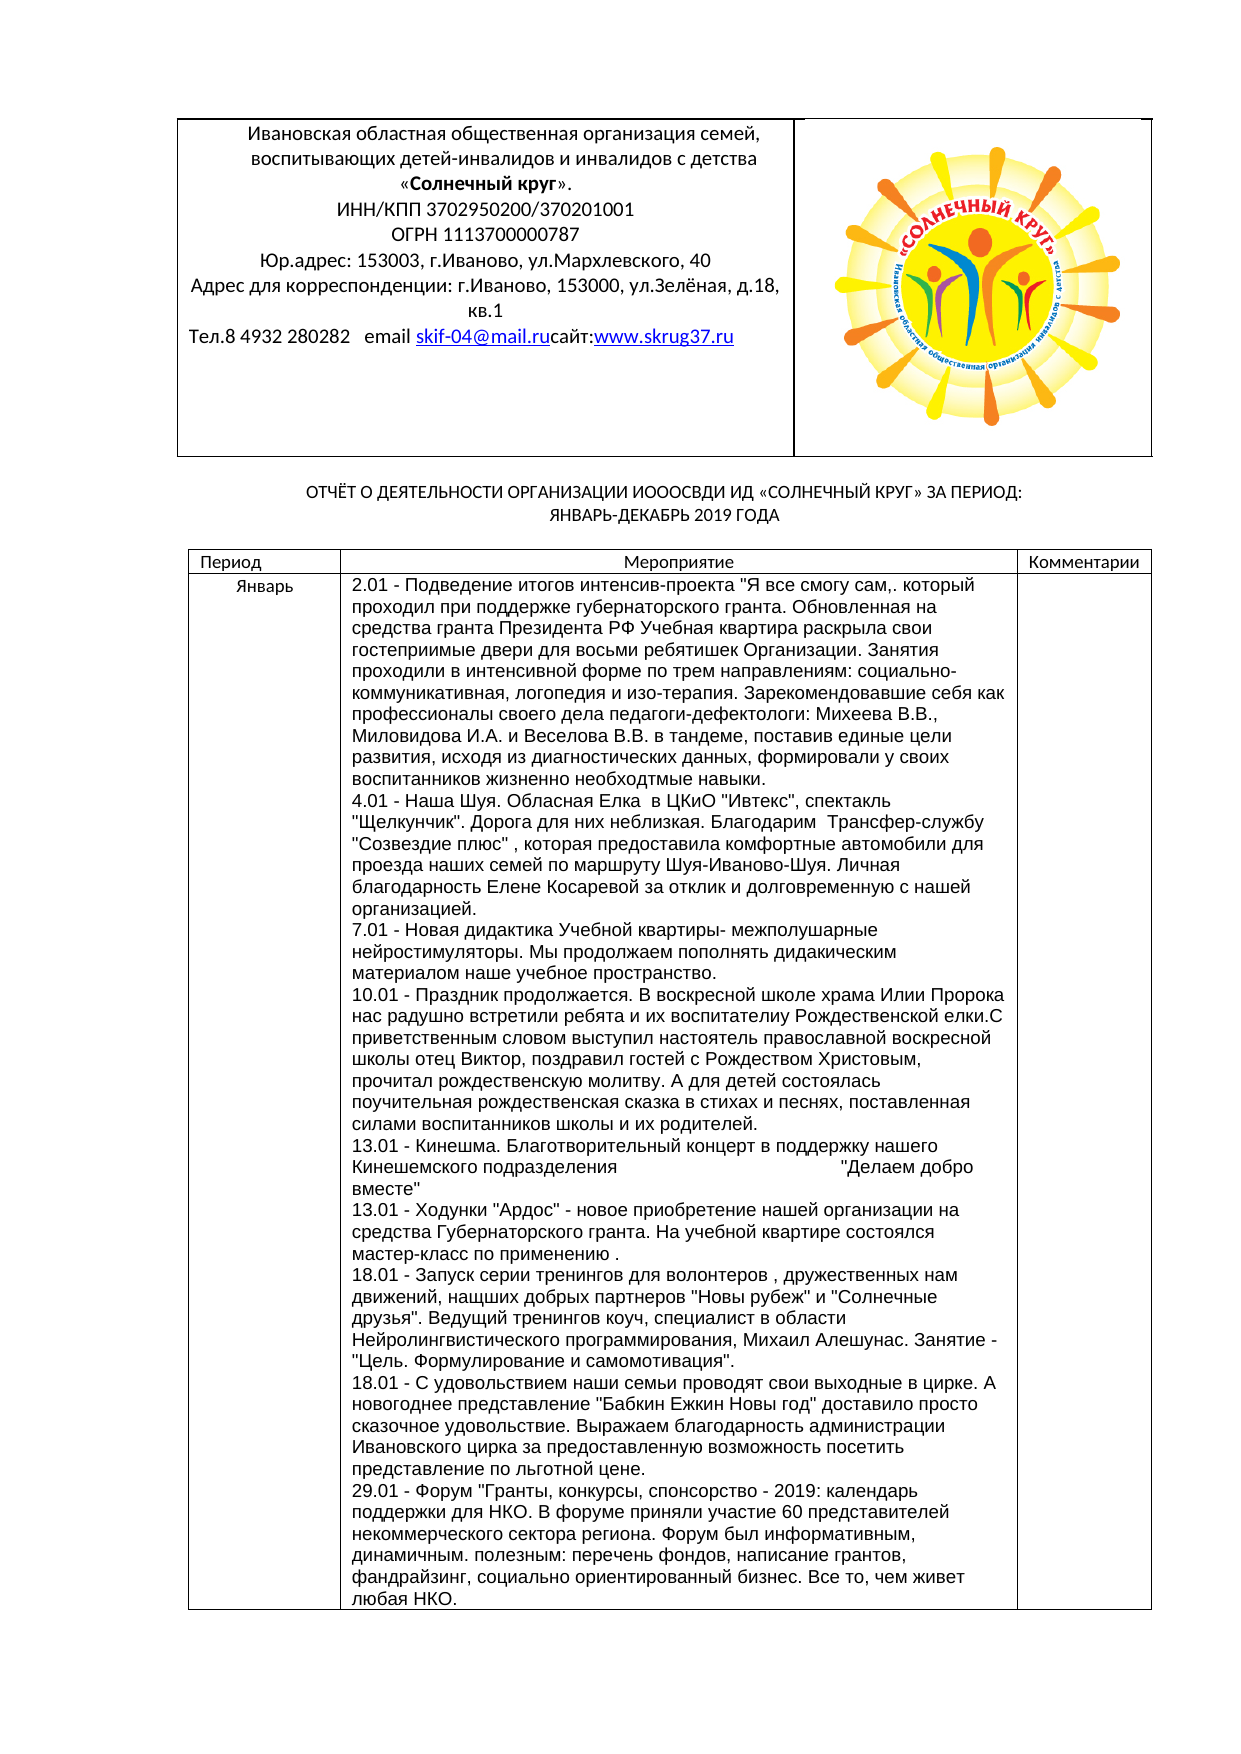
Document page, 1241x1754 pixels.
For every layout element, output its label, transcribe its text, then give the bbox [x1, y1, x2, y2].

table_header Ивановская областная общественная организация семей, воспитывающих детей-инвалидов и инвалидов с детства «Солнечный круг». ИНН/КПП 3702950200/370201001 ОГРН 1113700000787 Юр.адрес: 153003, г.Иваново, ул.Мархлевского, 40 Адрес для корреспонденции: г.Иваново, 153000, ул.Зелёная, д.18, кв.1 Тел.8 4932 280282 email skif-04@mail.ruсайт:www.skrug37.ru [178, 120, 793, 456]
text ЯНВАРЬ-ДЕКАБРЬ 2019 ГОДА [177, 503, 1152, 526]
table_cell [1018, 574, 1151, 1609]
table_cell Январь [189, 574, 340, 1609]
text ОТЧЁТ О ДЕЯТЕЛЬНОСТИ ОРГАНИЗАЦИИ ИОООСВДИ ИД «СОЛНЕЧНЫЙ КРУГ» ЗА ПЕРИОД: [177, 480, 1152, 503]
table_header [795, 120, 805, 456]
table_header Мероприятие [341, 550, 1017, 573]
table_header Период [189, 550, 340, 573]
table_header [1141, 120, 1151, 456]
picture [805, 119, 1141, 456]
table_header Комментарии [1018, 550, 1151, 573]
